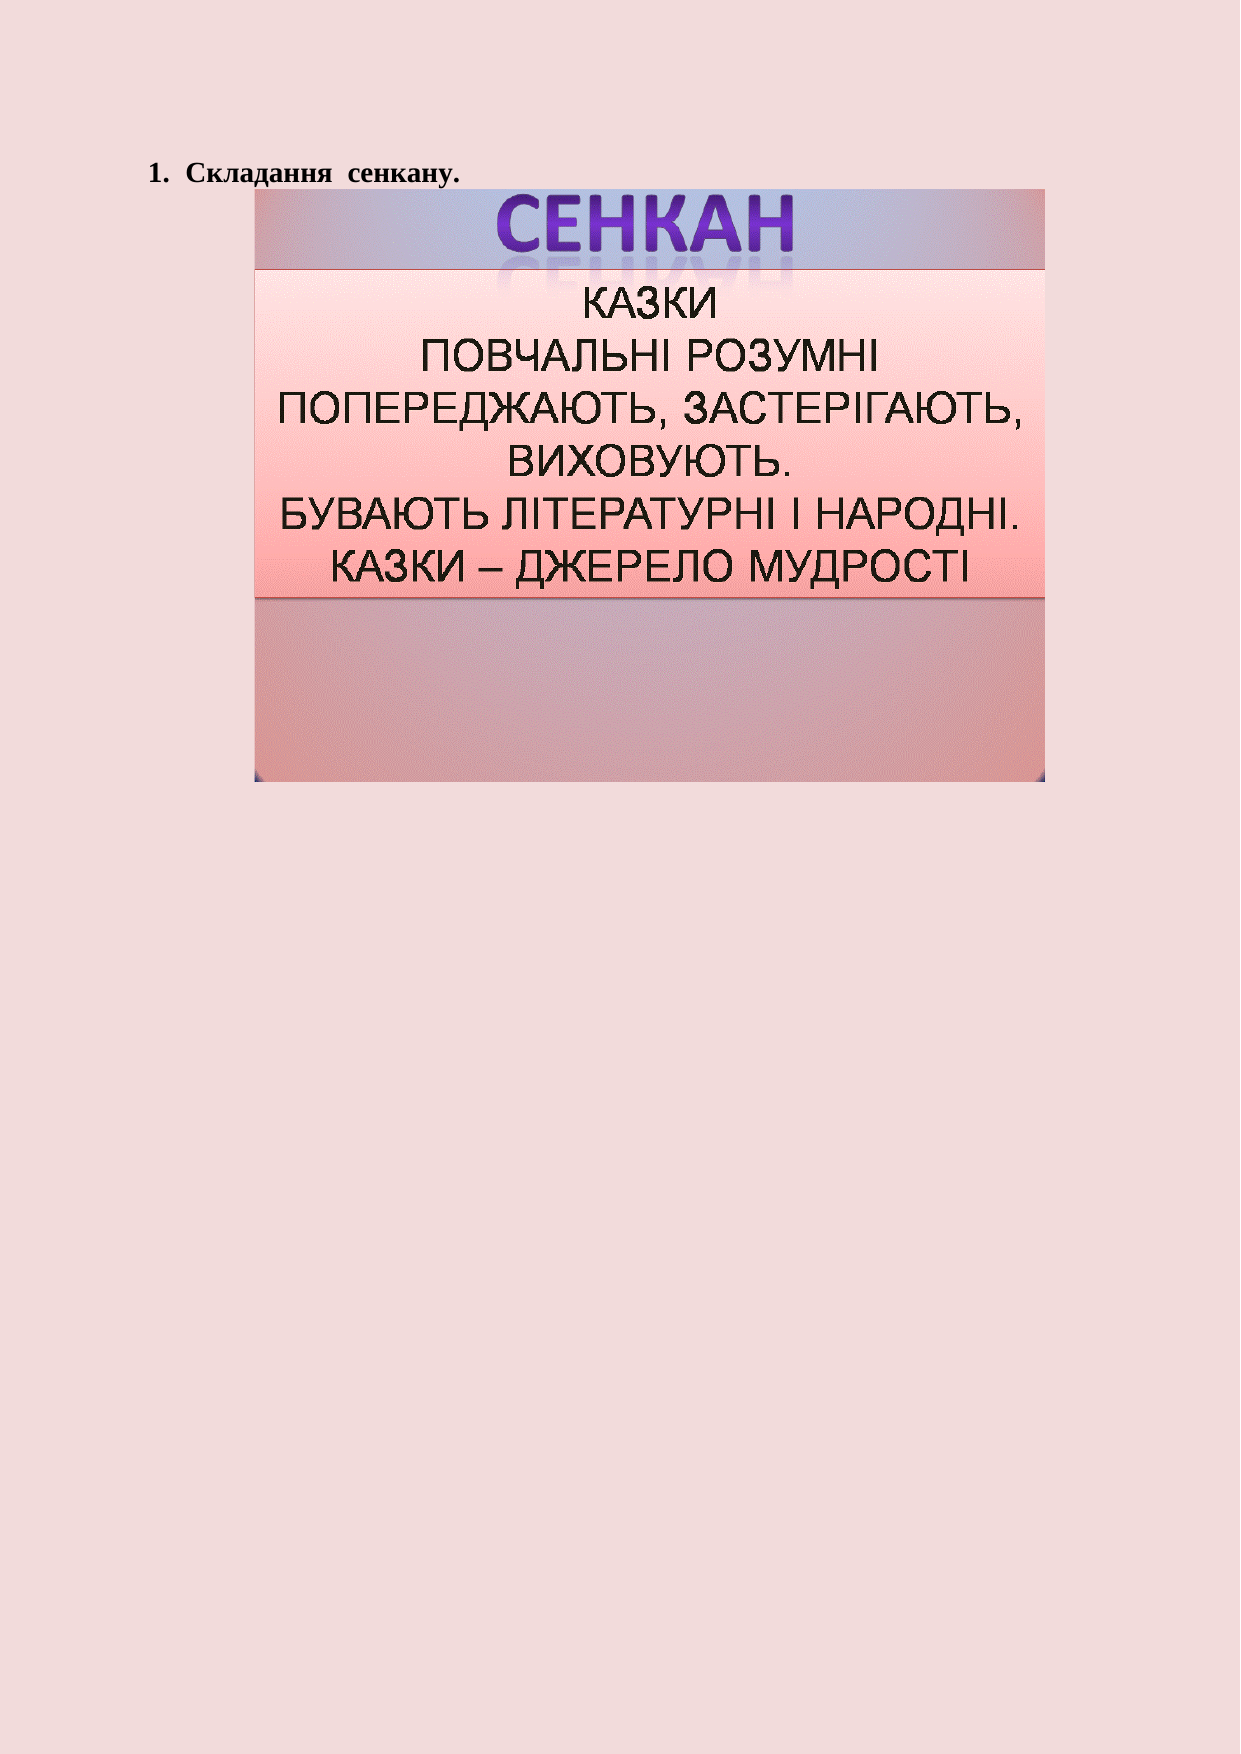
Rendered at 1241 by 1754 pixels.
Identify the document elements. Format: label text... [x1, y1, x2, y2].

picture [254, 189, 1045, 782]
list Складання сенкану. [148, 156, 1152, 189]
